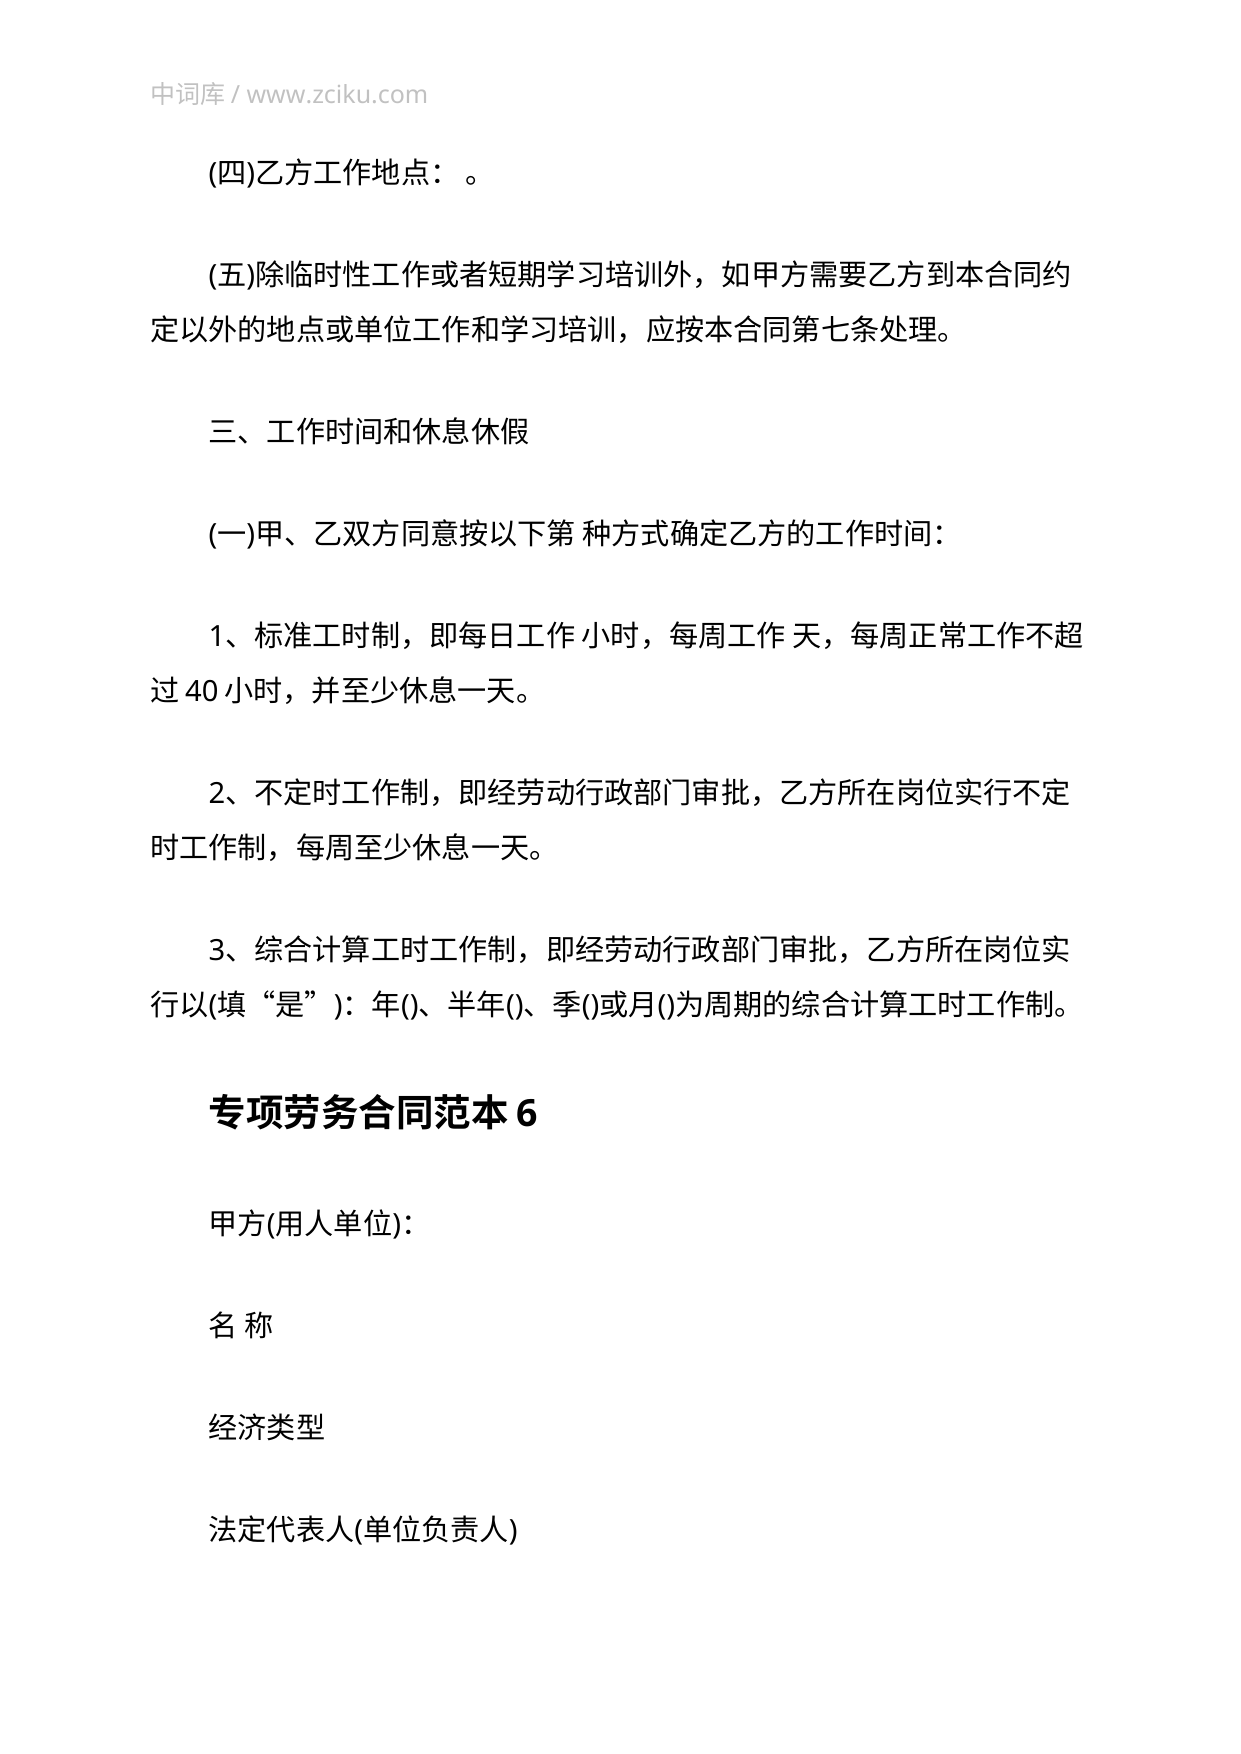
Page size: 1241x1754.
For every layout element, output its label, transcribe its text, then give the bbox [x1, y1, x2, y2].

text 甲方(用人单位)： [150, 1201, 1090, 1243]
text 经济类型 [150, 1404, 1090, 1447]
text (一)甲、乙双方同意按以下第 种方式确定乙方的工作时间： [150, 511, 1090, 553]
text (四)乙方工作地点： 。 [150, 150, 1090, 192]
text (五)除临时性工作或者短期学习培训外，如甲方需要乙方到本合同约定以外的地点或单位工作和学习培训，应按本合同第七条处理。 [150, 252, 1090, 349]
text 专项劳务合同范本6 [150, 1083, 1090, 1138]
text 三、工作时间和休息休假 [150, 409, 1090, 451]
text 名 称 [150, 1303, 1090, 1345]
text 3、综合计算工时工作制，即经劳动行政部门审批，乙方所在岗位实行以(填“是”)：年()、半年()、季()或月()为周期的综合计算工时工作制。 [150, 926, 1090, 1024]
text 1、标准工时制，即每日工作 小时，每周工作 天，每周正常工作不超过40小时，并至少休息一天。 [150, 612, 1090, 710]
text 2、不定时工作制，即经劳动行政部门审批，乙方所在岗位实行不定时工作制，每周至少休息一天。 [150, 769, 1090, 867]
text 法定代表人(单位负责人) [150, 1506, 1090, 1549]
